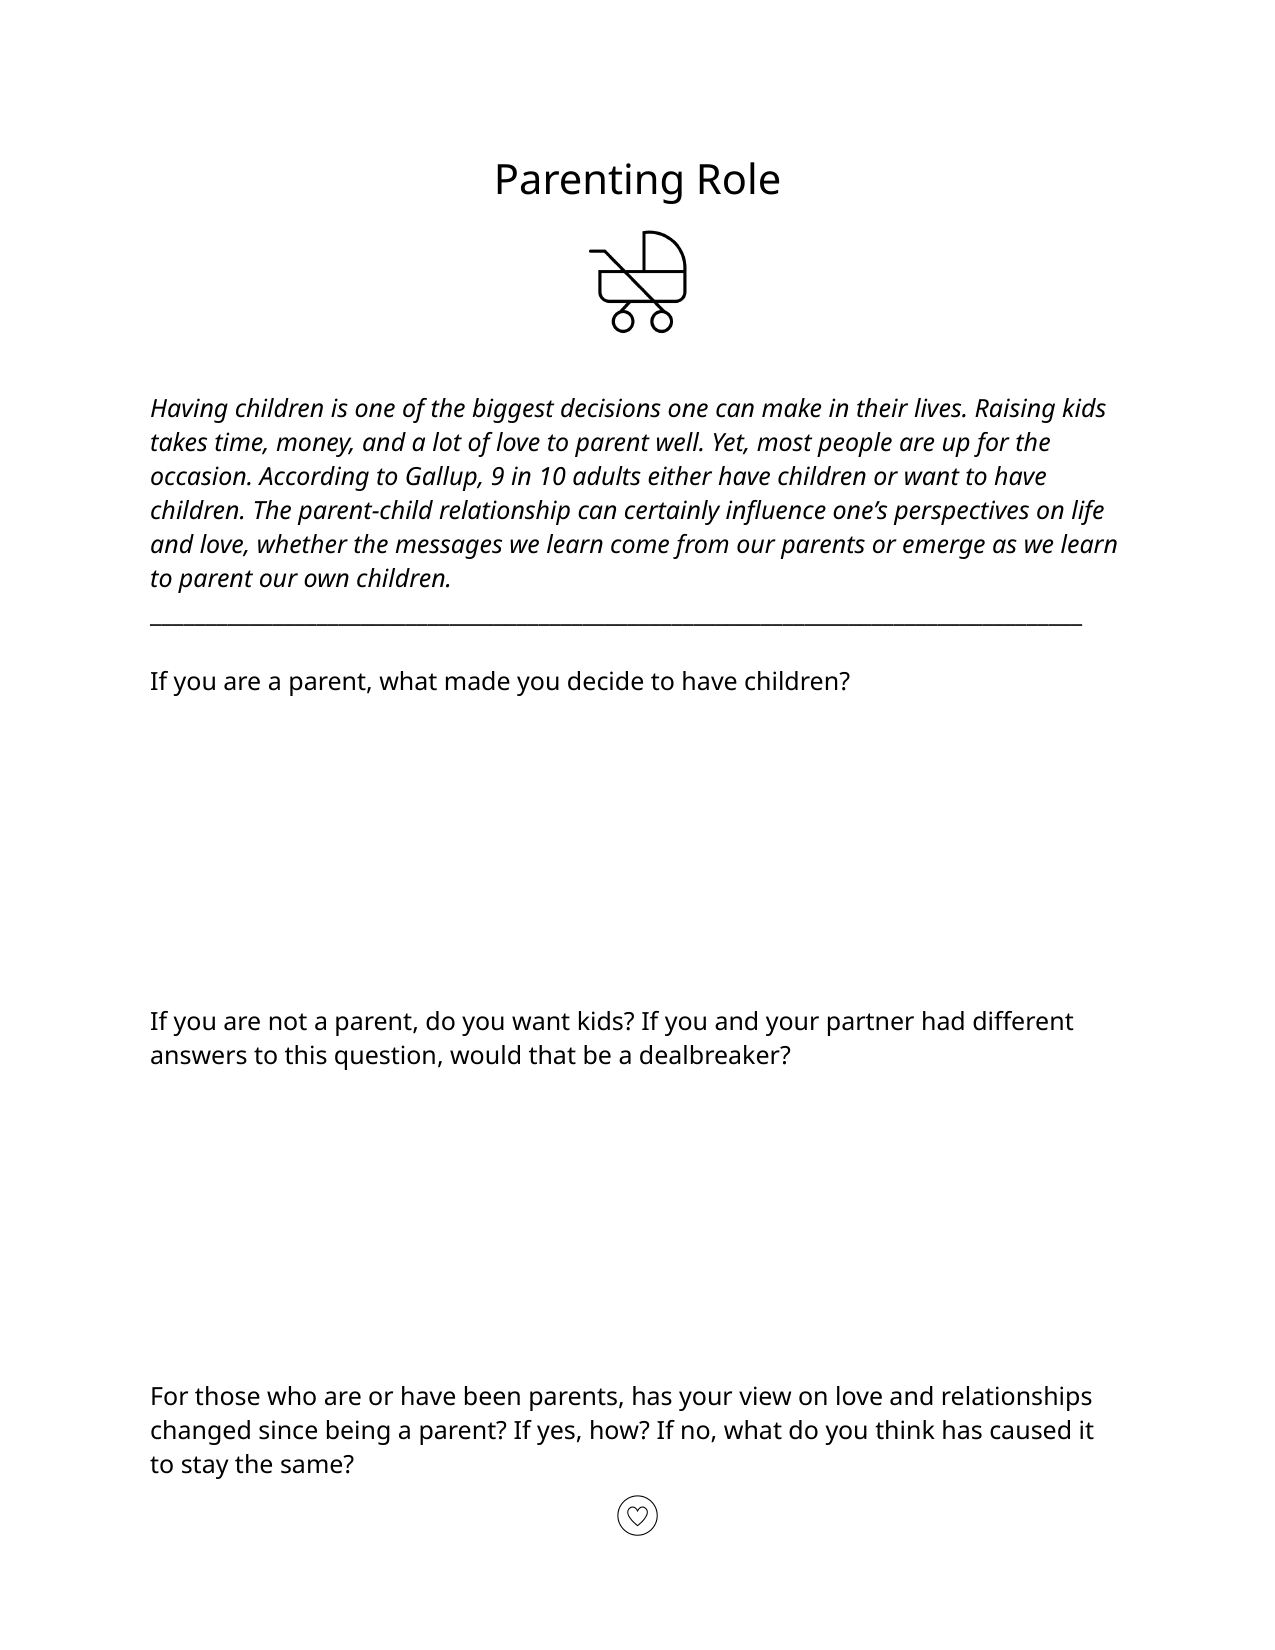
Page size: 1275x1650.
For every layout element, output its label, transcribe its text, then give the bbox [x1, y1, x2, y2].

subtitle Parenting Role [150, 150, 1125, 207]
text If you are a parent, what made you decide to have children? [150, 663, 1125, 697]
text Having children is one of the biggest decisions one can make in their lives. Raising kids takes time, money, and a lot of love to parent well. Yet, most people are up for the occasion. According to Gallup, 9 in 10 adults either have children or want to have children. The parent-child relationship can certainly influence one’s perspectives on life and love, whether the messages we learn come from our parents or emerge as we learn to parent our own children. [150, 391, 1125, 595]
picture [562, 206, 713, 357]
text For those who are or have been parents, has your view on love and relationships changed since being a parent? If yes, how? If no, what do you think has caused it to stay the same? [150, 1379, 1125, 1481]
text ____________________________________________________________________________________ [150, 595, 1125, 629]
text If you are not a parent, do you want kids? If you and your partner had different answers to this question, would that be a dealbreaker? [150, 1004, 1125, 1072]
picture [612, 1491, 663, 1541]
